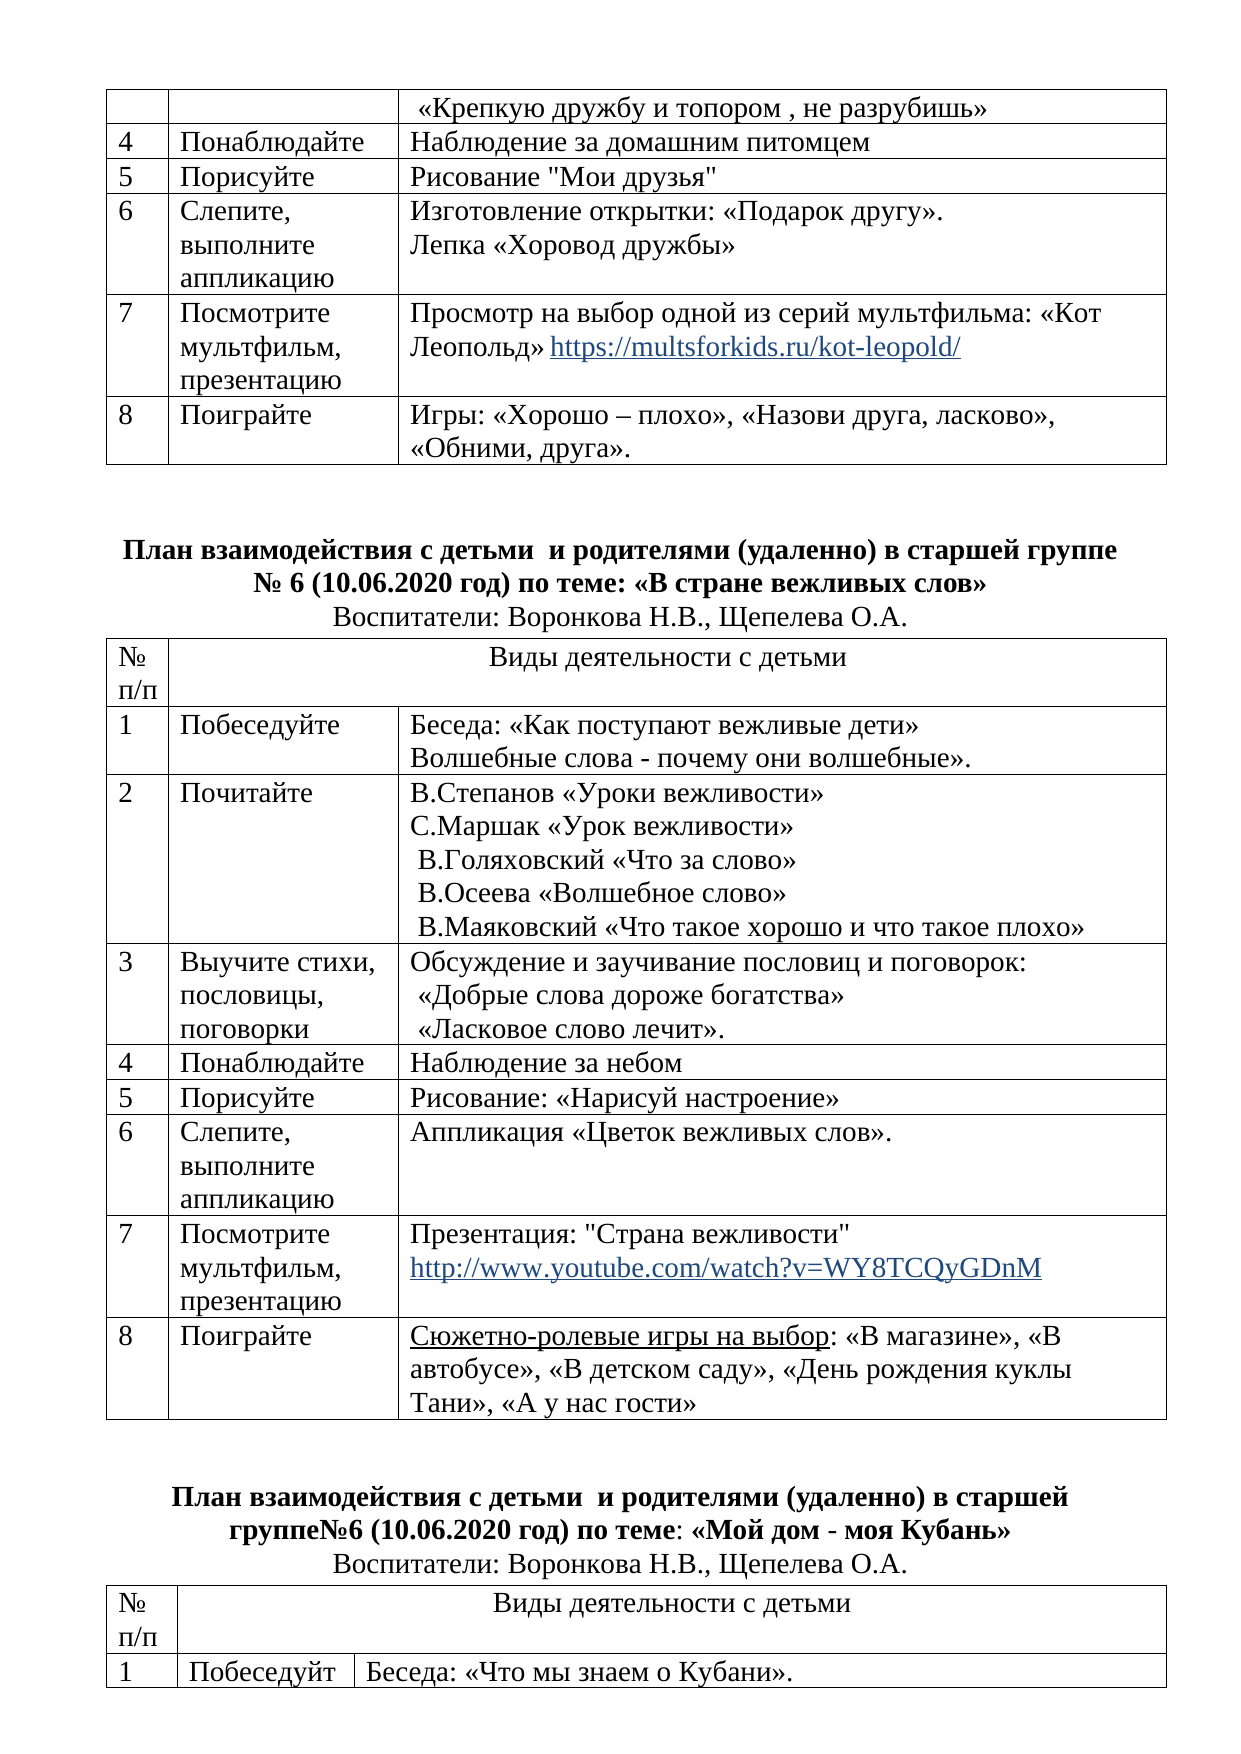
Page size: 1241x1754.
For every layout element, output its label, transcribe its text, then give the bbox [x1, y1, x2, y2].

table_cell Наблюдение за домашним питомцем [399, 124, 1166, 158]
table_cell 7 [107, 295, 168, 396]
table_cell Порисуйте [169, 159, 398, 192]
table_cell Презентация: "Страна вежливости" http://www.youtube.com/watch?v=WY8TCQyGDnM [399, 1216, 1166, 1317]
table_cell Игры: «Хорошо – плохо», «Назови друга, ласково», «Обними, друга». [399, 397, 1166, 464]
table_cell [399, 90, 1166, 123]
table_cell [355, 1654, 1166, 1687]
table_cell Побеседуйте [169, 707, 398, 774]
table_cell Понаблюдайте [169, 124, 398, 158]
table_cell В.Степанов «Уроки вежливости» С.Маршак «Урок вежливости» В.Голяховский «Что за слово» В.Осеева «Волшебное слово» В.Маяковский «Что такое хорошо и что такое плохо» [399, 775, 1166, 943]
table_cell Понаблюдайте [169, 1045, 398, 1079]
text План взаимодействия с детьми и родителями (удаленно) в старшей группе№6 (10.06.2020 год) по теме: «Мой дом - моя Кубань» [118, 1479, 1122, 1546]
table_cell Рисование "Мои друзья" [399, 159, 1166, 192]
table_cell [169, 90, 398, 123]
table_cell Обсуждение и заучивание пословиц и поговорок: «Добрые слова дороже богатства» «Ласковое слово лечит». [399, 944, 1166, 1044]
table_header Виды деятельности с детьми [178, 1586, 1166, 1653]
table_cell Почитайте [169, 775, 398, 943]
table_cell 5 [107, 159, 168, 192]
table_cell 6 [107, 194, 168, 294]
table_cell Рисование: «Нарисуй настроение» [399, 1080, 1166, 1113]
table_cell 8 [107, 397, 168, 464]
table_cell Поиграйте [169, 397, 398, 464]
table_cell 3 [107, 90, 168, 123]
text Воспитатели: Воронкова Н.В., Щепелева О.А. [118, 599, 1122, 633]
table_cell Посмотрите мультфильм, презентацию [169, 1216, 398, 1317]
table_cell 1 [107, 1654, 177, 1687]
text Воспитатели: Воронкова Н.В., Щепелева О.А. [118, 1546, 1122, 1579]
table_cell Беседа: «Как поступают вежливые дети» Волшебные слова - почему они волшебные». [399, 707, 1166, 774]
table_cell 7 [107, 1216, 168, 1317]
table_cell 5 [107, 1080, 168, 1113]
table_cell Изготовление открытки: «Подарок другу». Лепка «Хоровод дружбы» [399, 194, 1166, 294]
text План взаимодействия с детьми и родителями (удаленно) в старшей группе № 6 (10.06.2020 год) по теме: «В стране вежливых слов» [118, 532, 1122, 599]
table_cell Сюжетно-ролевые игры на выбор: «В магазине», «В автобусе», «В детском саду», «День рождения куклы Тани», «А у нас гости» [399, 1318, 1166, 1418]
table_cell 6 [107, 1115, 168, 1215]
table_cell 4 [107, 124, 168, 158]
table_cell 1 [107, 707, 168, 774]
table_cell Порисуйте [169, 1080, 398, 1113]
table_cell 2 [107, 775, 168, 943]
table_cell Поиграйте [169, 1318, 398, 1418]
table_cell 4 [107, 1045, 168, 1079]
table_cell Посмотрите мультфильм, презентацию [169, 295, 398, 396]
table_cell Слепите, выполните аппликацию [169, 194, 398, 294]
table_cell Просмотр на выбор одной из серий мультфильма: «Кот Леопольд» https://multsforkids.ru/kot-leopold/ [399, 295, 1166, 396]
table_header Виды деятельности с детьми [169, 639, 1166, 706]
table_cell Слепите, выполните аппликацию [169, 1115, 398, 1215]
table_cell Наблюдение за небом [399, 1045, 1166, 1079]
table_cell 8 [107, 1318, 168, 1418]
table_cell Выучите стихи, пословицы, поговорки [169, 944, 398, 1044]
table_header № п/п [107, 639, 168, 706]
table_cell Аппликация «Цветок вежливых слов». [399, 1115, 1166, 1215]
table_header № п/п [107, 1586, 177, 1653]
table_cell Побеседуйте [178, 1654, 354, 1687]
table_cell 3 [107, 944, 168, 1044]
